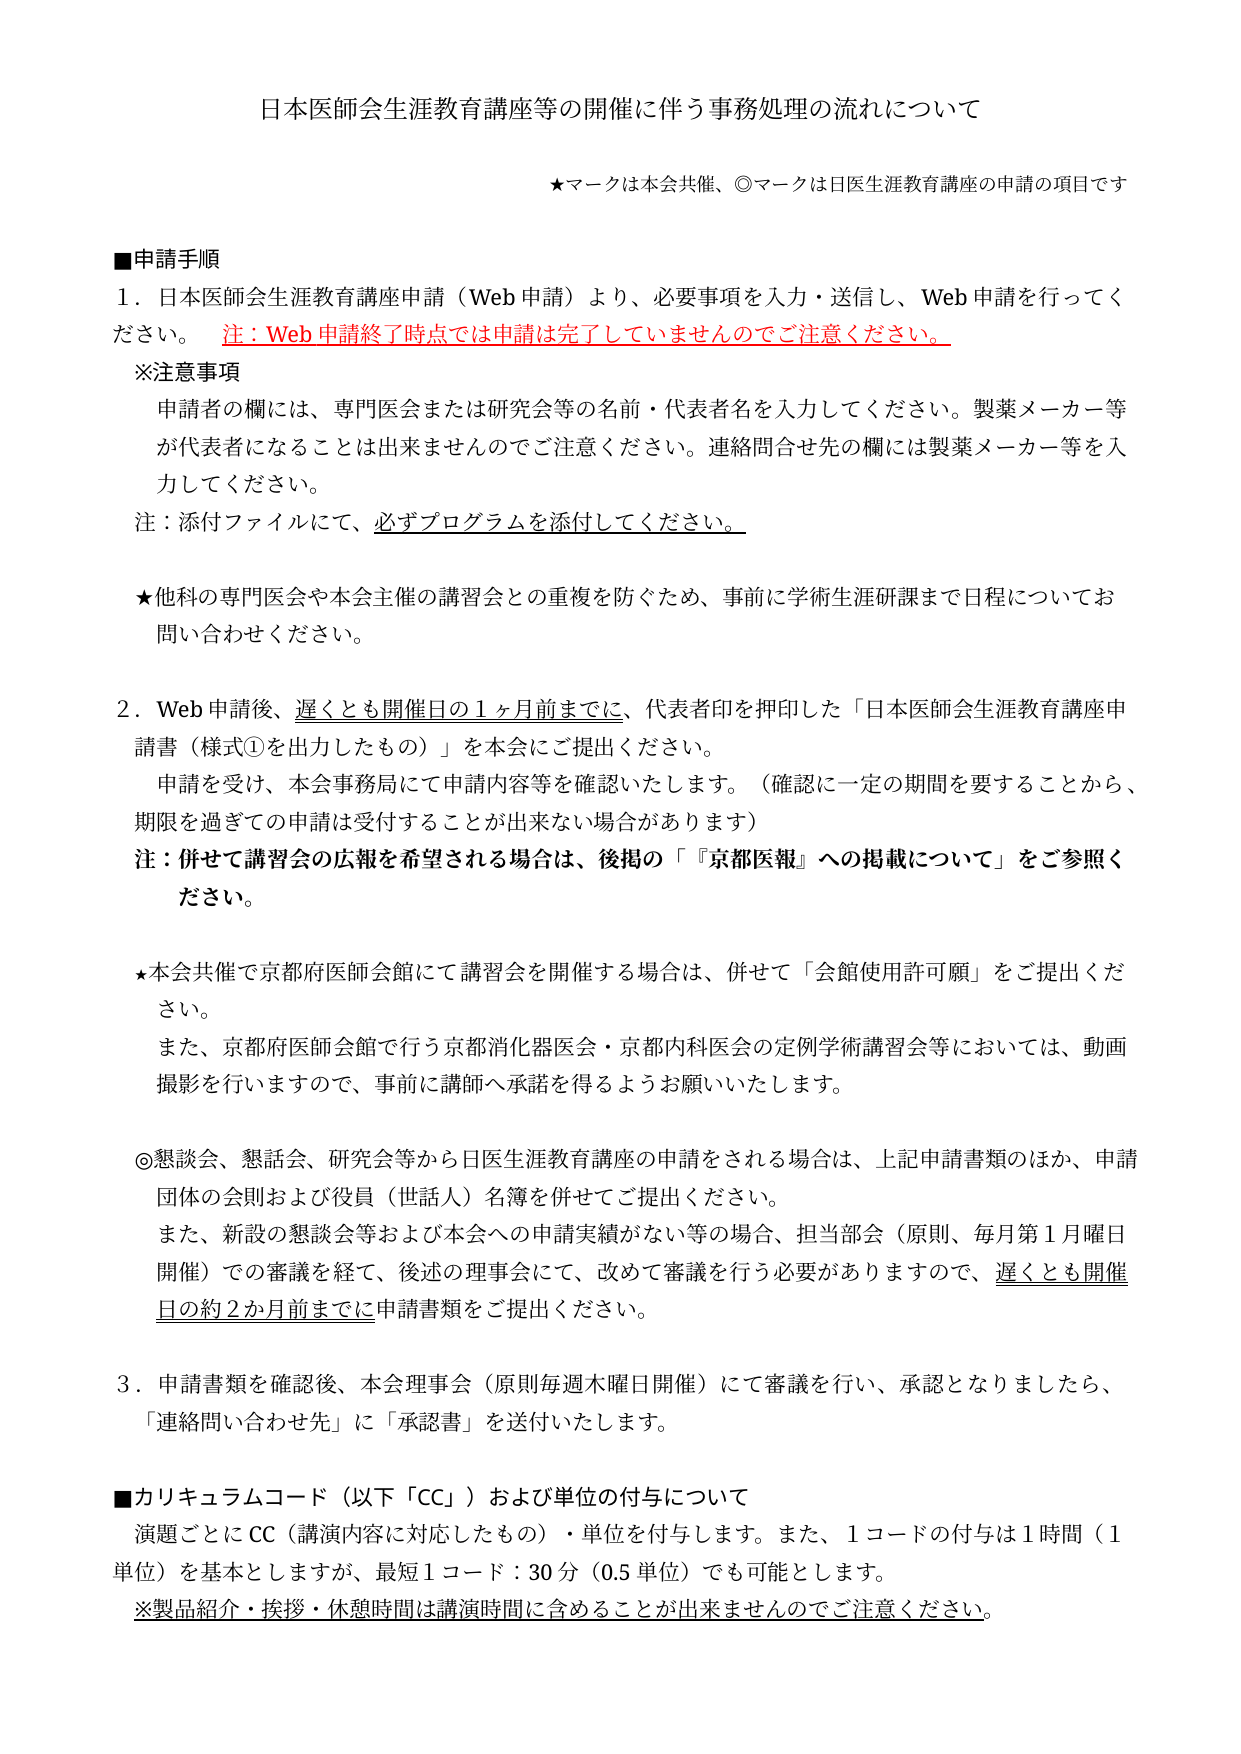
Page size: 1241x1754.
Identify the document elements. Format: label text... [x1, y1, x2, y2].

text 注：併せて講習会の広報を希望される場合は、後掲の「『京都医報』への掲載について」をご参照ください。 [134, 839, 1128, 914]
text ★本会共催で京都府医師会館にて講習会を開催する場合は、併せて「会館使用許可願」をご提出ください。 [134, 952, 1128, 1027]
text 日本医師会生涯教育講座等の開催に伴う事務処理の流れについて [112, 89, 1128, 127]
text 演題ごとにCC（講演内容に対応したもの）・単位を付与します。また、１コードの付与は１時間（１単位）を基本としますが、最短１コード：30分（0.5 単位）でも可能とします。 [112, 1514, 1128, 1589]
text ★他科の専門医会や本会主催の講習会との重複を防ぐため、事前に学術生涯研課まで日程についてお問い合わせください。 [134, 577, 1128, 652]
text ◎懇談会、懇話会、研究会等から日医生涯教育講座の申請をされる場合は、上記申請書類のほか、申請団体の会則および役員（世話人）名簿を併せてご提出ください。 [134, 1139, 1146, 1214]
text また、新設の懇談会等および本会への申請実績がない等の場合、担当部会（原則、毎月第１月曜日開催）での審議を経て、後述の理事会にて、改めて審議を行う必要がありますので、遅くとも開催日の約２か月前までに申請書類をご提出ください。 [156, 1214, 1128, 1327]
text ※製品紹介・挨拶・休憩時間は講演時間に含めることが出来ませんのでご注意ください。 [112, 1589, 1128, 1627]
text また、京都府医師会館で行う京都消化器医会・京都内科医会の定例学術講習会等においては、動画撮影を行いますので、事前に講師へ承諾を得るようお願いいたします。 [156, 1027, 1128, 1102]
text ※注意事項 [112, 352, 1128, 389]
text ■カリキュラムコード（以下「CC」）および単位の付与について [112, 1477, 1128, 1514]
text 注：添付ファイルにて、必ずプログラムを添付してください。 [112, 502, 1128, 539]
text １．日本医師会生涯教育講座申請（Web申請）より、必要事項を入力・送信し、Web申請を行ってください。 注：Web申請終了時点では申請は完了していませんのでご注意ください。 [112, 277, 1128, 352]
text ２．Web申請後、遅くとも開催日の１ヶ月前までに、代表者印を押印した「日本医師会生涯教育講座申請書（様式①を出力したもの）」を本会にご提出ください。 [112, 689, 1128, 764]
text ★マークは本会共催、◎マークは日医生涯教育講座の申請の項目です [112, 164, 1128, 202]
text 申請者の欄には、専門医会または研究会等の名前・代表者名を入力してください。製薬メーカー等が代表者になることは出来ませんのでご注意ください。連絡問合せ先の欄には製薬メーカー等を入力してください。 [156, 389, 1128, 502]
text 申請を受け、本会事務局にて申請内容等を確認いたします。（確認に一定の期間を要することから、期限を過ぎての申請は受付することが出来ない場合があります） [134, 764, 1128, 839]
text ３．申請書類を確認後、本会理事会（原則毎週木曜日開催）にて審議を行い、承認となりましたら、「連絡問い合わせ先」に「承認書」を送付いたします。 [112, 1364, 1128, 1439]
text ■申請手順 [112, 239, 1128, 277]
